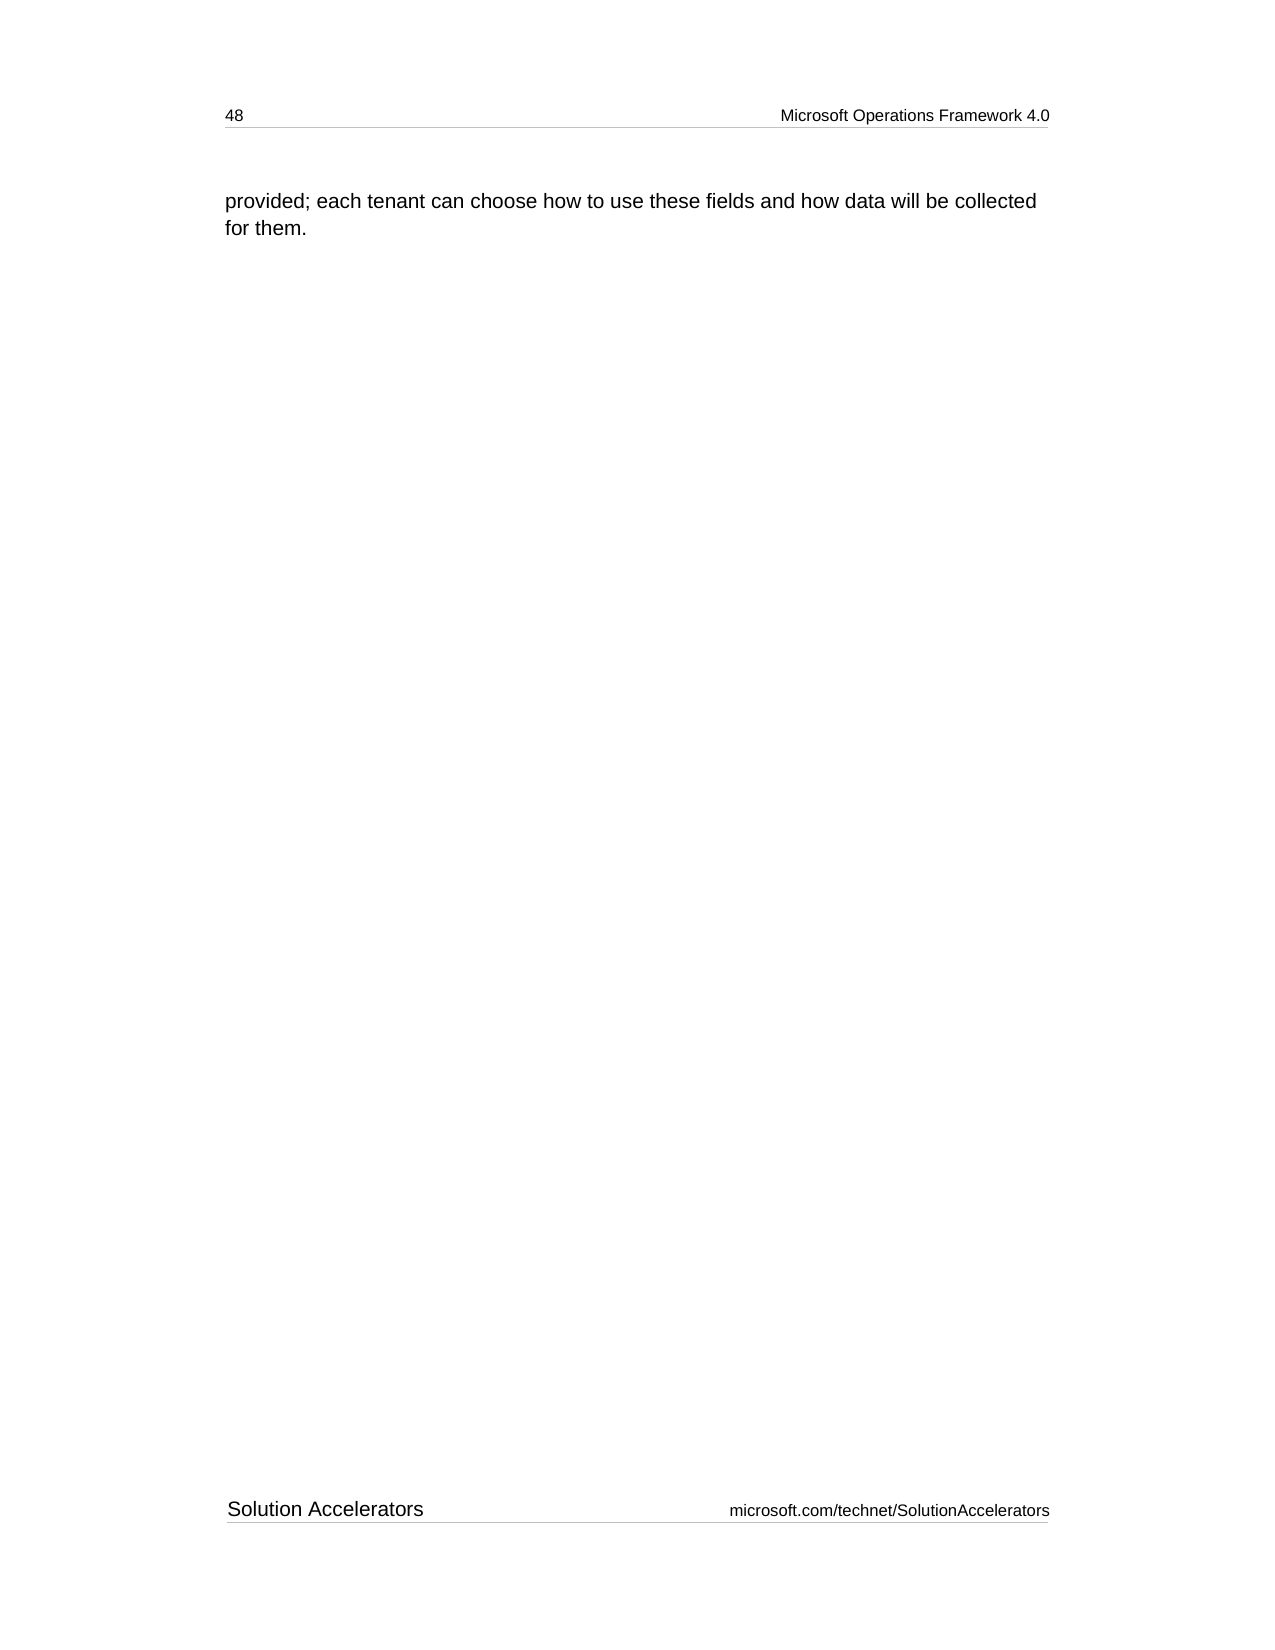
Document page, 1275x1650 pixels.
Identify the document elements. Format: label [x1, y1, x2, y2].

text [225, 188, 1050, 240]
